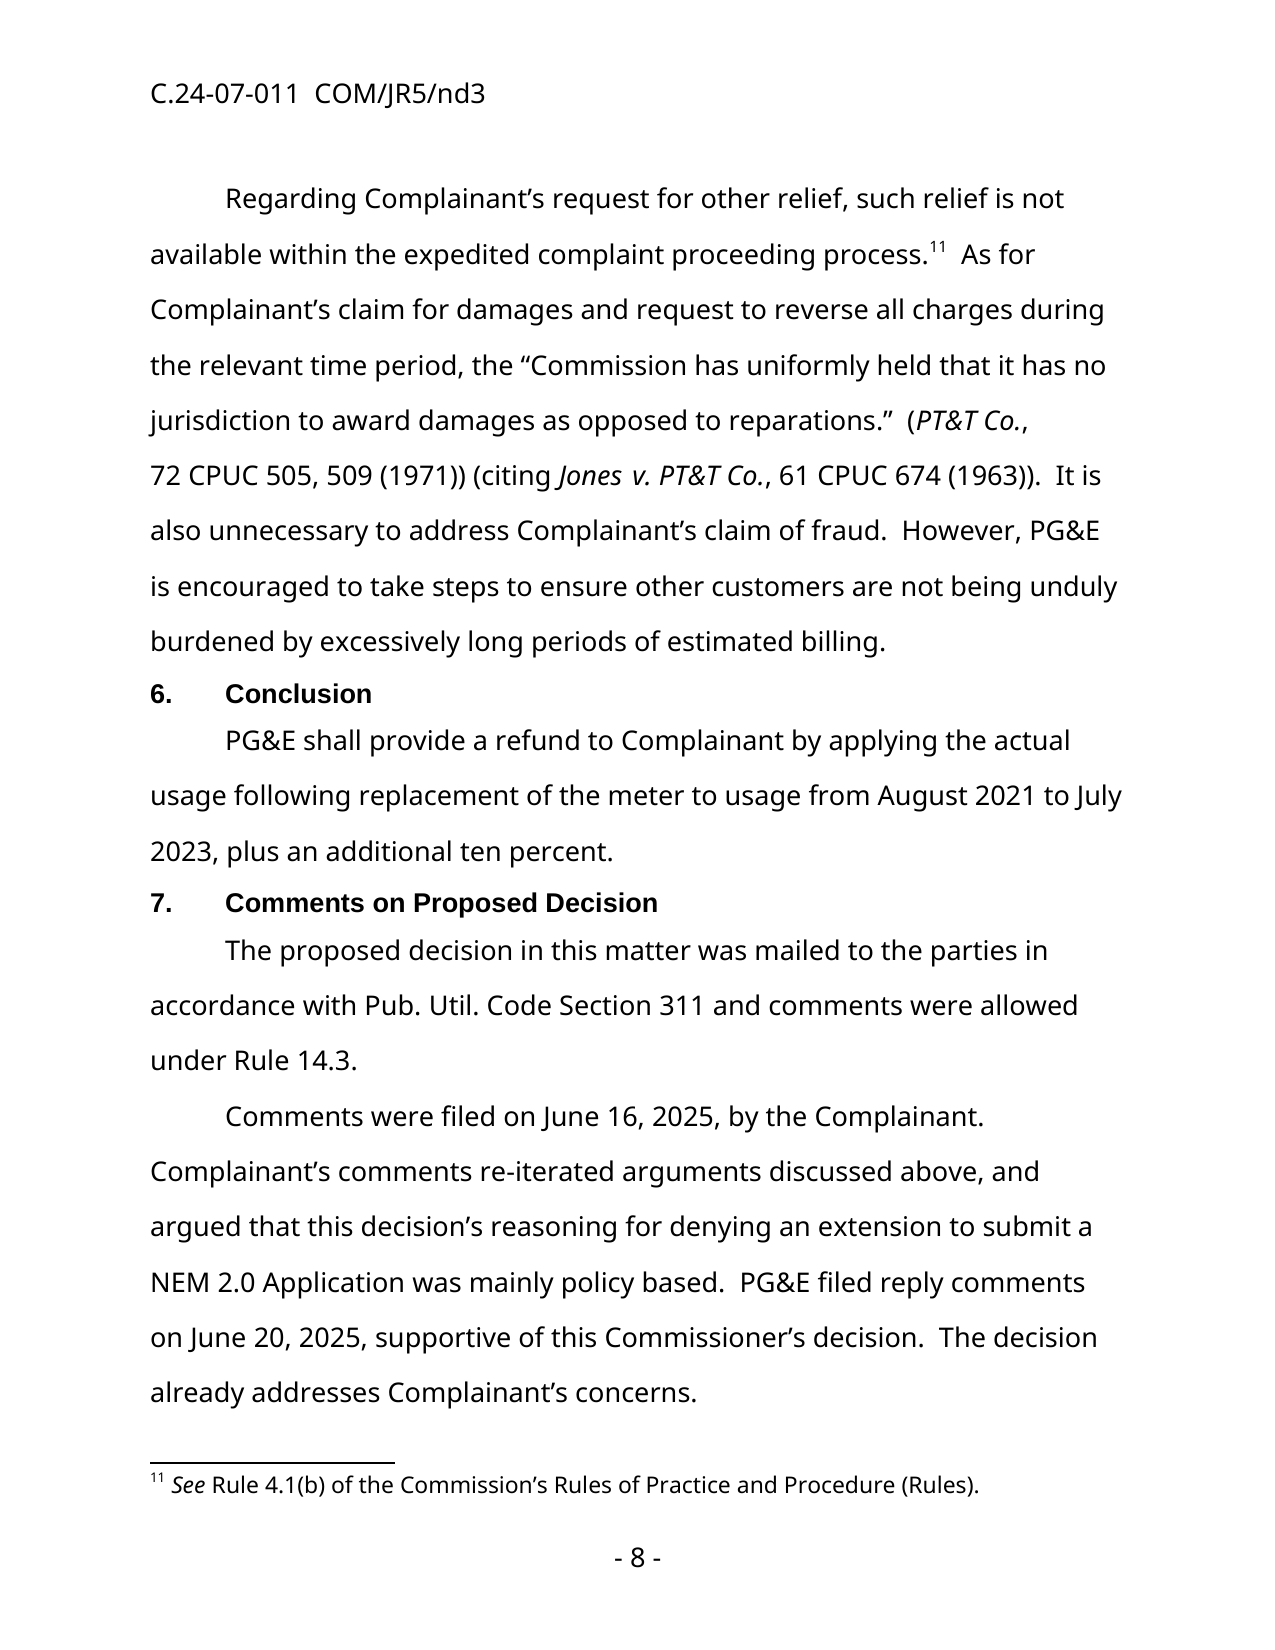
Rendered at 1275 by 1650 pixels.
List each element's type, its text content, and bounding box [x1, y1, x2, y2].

text The proposed decision in this matter was mailed to the parties in accordance with Pub. Util. Code Section 311 and comments were allowed under Rule 14.3. [150, 931, 1125, 1079]
text PG&E shall provide a refund to Complainant by applying the actual usage following replacement of the meter to usage from August 2021 to July 2023, plus an additional ten percent. [150, 722, 1125, 869]
subtitle Comments on Proposed Decision [150, 887, 1125, 919]
subtitle Conclusion [150, 678, 1125, 709]
text Comments were filed on June 16, 2025, by the Complainant. Complainant’s comments re-iterated arguments discussed above, and argued that this decision’s reasoning for denying an extension to submit a NEM 2.0 Application was mainly policy based. PG&E filed reply comments on June 20, 2025, supportive of this Commissioner’s decision. The decision already addresses Complainant’s concerns. [150, 1097, 1125, 1411]
text Regarding Complainant’s request for other relief, such relief is not available within the expedited complaint proceeding process. As for Complainant’s claim for damages and request to reverse all charges during the relevant time period, the “Commission has uniformly held that it has no jurisdiction to award damages as opposed to reparations.” (PT&T Co., 72 CPUC 505, 509 (1971)) (citing Jones v. PT&T Co., 61 CPUC 674 (1963)). It is also unnecessary to address Complainant’s claim of fraud. However, PG&E is encouraged to take steps to ensure other customers are not being unduly burdened by excessively long periods of estimated billing. [150, 180, 1125, 659]
